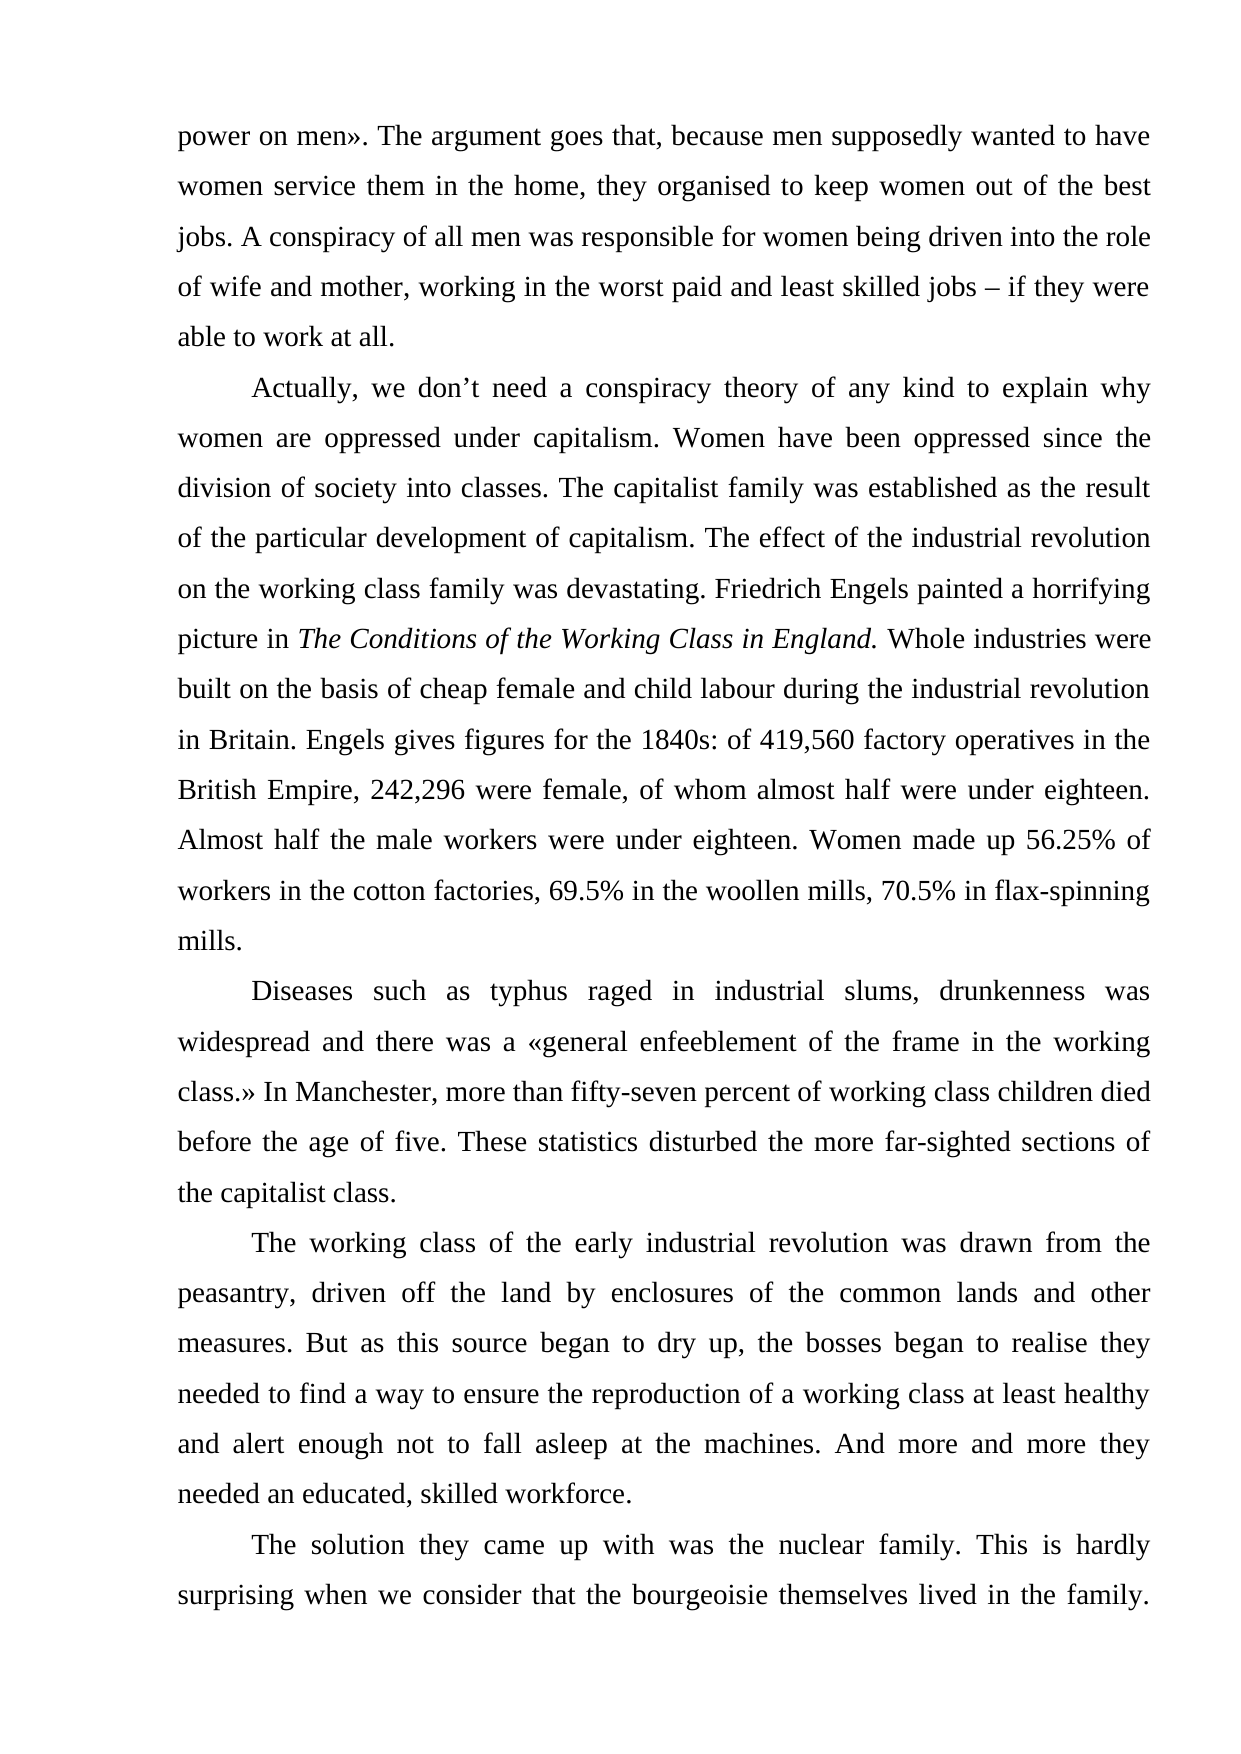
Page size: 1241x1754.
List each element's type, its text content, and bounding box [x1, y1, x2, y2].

text The working class of the early industrial revolution was drawn from the peasantry, driven off the land by enclosures of the common lands and other measures. But as this source began to dry up, the bosses began to realise they needed to find a way to ensure the reproduction of a working class at least healthy and alert enough not to fall asleep at the machines. And more and more they needed an educated, skilled workforce. [177, 1225, 1152, 1510]
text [177, 1527, 1152, 1611]
text Diseases such as typhus raged in industrial slums, drunkenness was widespread and there was a «general enfeeblement of the frame in the working class.» In Manchester, more than fifty-seven percent of working class children died before the age of five. These statistics disturbed the more far-sighted sections of the capitalist class. [177, 973, 1152, 1208]
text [177, 118, 1152, 353]
text Actually, we don’t need a conspiracy theory of any kind to explain why women are oppressed under capitalism. Women have been oppressed since the division of society into classes. The capitalist family was established as the result of the particular development of capitalism. The effect of the industrial revolution on the working class family was devastating. Friedrich Engels painted a horrifying picture in The Conditions of the Working Class in England. Whole industries were built on the basis of cheap female and child labour during the industrial revolution in Britain. Engels gives figures for the 1840s: of 419,560 factory operatives in the British Empire, 242,296 were female, of whom almost half were under eighteen. Almost half the male workers were under eighteen. Women made up 56.25% of workers in the cotton factories, 69.5% in the woollen mills, 70.5% in flax-spinning mills. [177, 370, 1152, 957]
